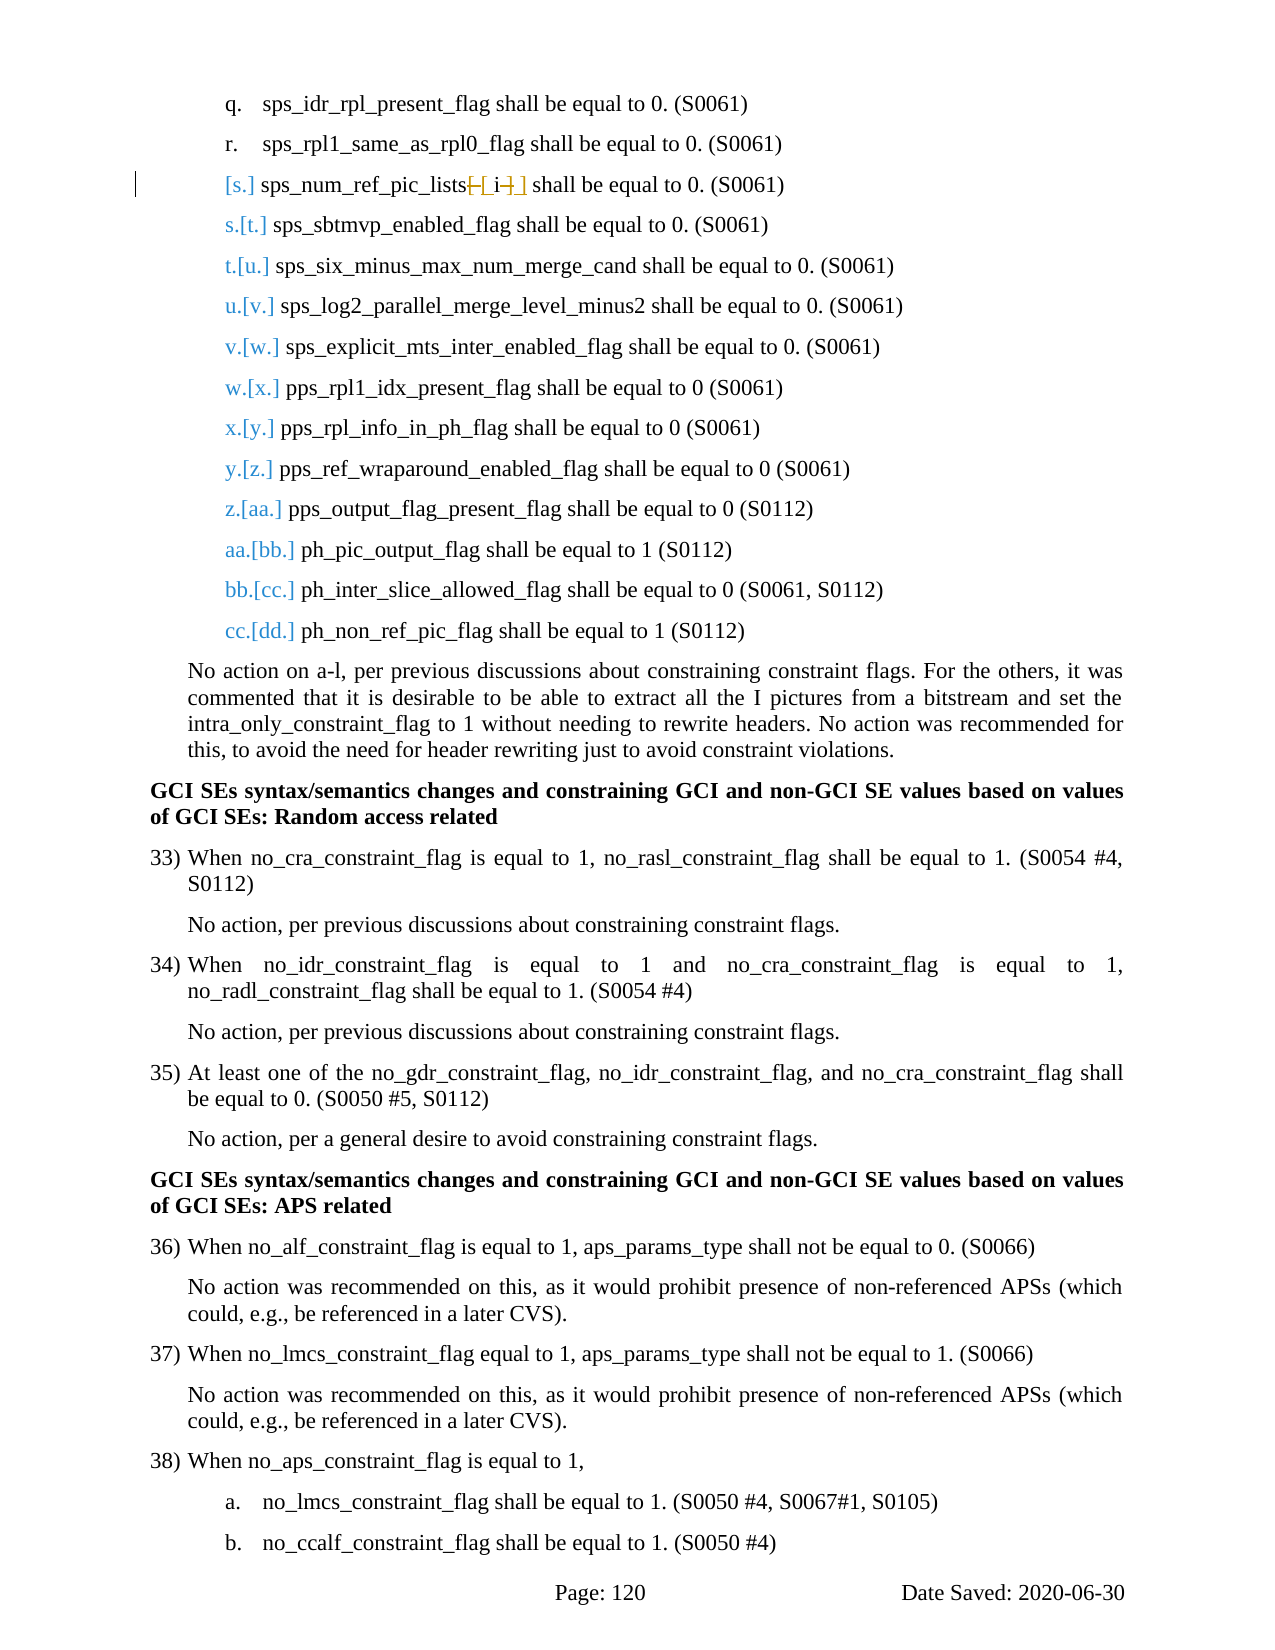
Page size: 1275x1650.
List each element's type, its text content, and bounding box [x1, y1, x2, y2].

text No action on a-l, per previous discussions about constraining constraint flags. For the others, it was commented that it is desirable to be able to extract all the I pictures from a bitstream and set the intra_only_constraint_flag to 1 without needing to rewrite headers. No action was recommended for this, to avoid the need for header rewriting just to avoid constraint violations. [187, 657, 1125, 763]
list pps_output_flag_present_flag shall be equal to 0 (S0112) [225, 495, 1125, 522]
list no_ccalf_constraint_flag shall be equal to 1. (S0050 #4) [225, 1529, 1125, 1555]
list When no_cra_constraint_flag is equal to 1, no_rasl_constraint_flag shall be equal to 1. (S0054 #4, S0112) [150, 844, 1125, 896]
list pps_rpl1_idx_present_flag shall be equal to 0 (S0061) [225, 374, 1125, 400]
list sps_sbtmvp_enabled_flag shall be equal to 0. (S0061) [225, 212, 1125, 238]
list sps_log2_parallel_merge_level_minus2 shall be equal to 0. (S0061) [225, 293, 1125, 319]
text GCI SEs syntax/semantics changes and constraining GCI and non-GCI SE values based on values of GCI SEs: Random access related [150, 777, 1125, 829]
list When no_alf_constraint_flag is equal to 1, aps_params_type shall not be equal to 0. (S0066) [150, 1233, 1125, 1259]
list When no_aps_constraint_flag is equal to 1, [150, 1448, 1125, 1474]
text No action was recommended on this, as it would prohibit presence of non-referenced APSs (which could, e.g., be referenced in a later CVS). [187, 1381, 1125, 1433]
list At least one of the no_gdr_constraint_flag, no_idr_constraint_flag, and no_cra_constraint_flag shall be equal to 0. (S0050 #5, S0112) [150, 1058, 1125, 1111]
list ph_pic_output_flag shall be equal to 1 (S0112) [225, 536, 1125, 562]
list ph_non_ref_pic_flag shall be equal to 1 (S0112) [225, 617, 1125, 643]
list pps_rpl_info_in_ph_flag shall be equal to 0 (S0061) [225, 414, 1125, 441]
list sps_num_ref_pic_listsi shall be equal to 0. (S0061) [225, 171, 1125, 197]
list pps_ref_wraparound_enabled_flag shall be equal to 0 (S0061) [225, 455, 1125, 481]
list ph_inter_slice_allowed_flag shall be equal to 0 (S0061, S0112) [225, 576, 1125, 603]
list sps_idr_rpl_present_flag shall be equal to 0. (S0061) [225, 90, 1125, 116]
list sps_rpl1_same_as_rpl0_flag shall be equal to 0. (S0061) [225, 131, 1125, 157]
list sps_explicit_mts_inter_enabled_flag shall be equal to 0. (S0061) [225, 333, 1125, 359]
text No action, per a general desire to avoid constraining constraint flags. [187, 1125, 1125, 1152]
text No action, per previous discussions about constraining constraint flags. [187, 911, 1125, 937]
text No action was recommended on this, as it would prohibit presence of non-referenced APSs (which could, e.g., be referenced in a later CVS). [187, 1273, 1125, 1326]
list When no_idr_constraint_flag is equal to 1 and no_cra_constraint_flag is equal to 1, no_radl_constraint_flag shall be equal to 1. (S0054 #4) [150, 951, 1125, 1004]
list sps_six_minus_max_num_merge_cand shall be equal to 0. (S0061) [225, 252, 1125, 278]
text No action, per previous discussions about constraining constraint flags. [187, 1018, 1125, 1044]
list When no_lmcs_constraint_flag equal to 1, aps_params_type shall not be equal to 1. (S0066) [150, 1340, 1125, 1367]
list no_lmcs_constraint_flag shall be equal to 1. (S0050 #4, S0067#1, S0105) [225, 1488, 1125, 1514]
text GCI SEs syntax/semantics changes and constraining GCI and non-GCI SE values based on values of GCI SEs: APS related [150, 1166, 1125, 1219]
